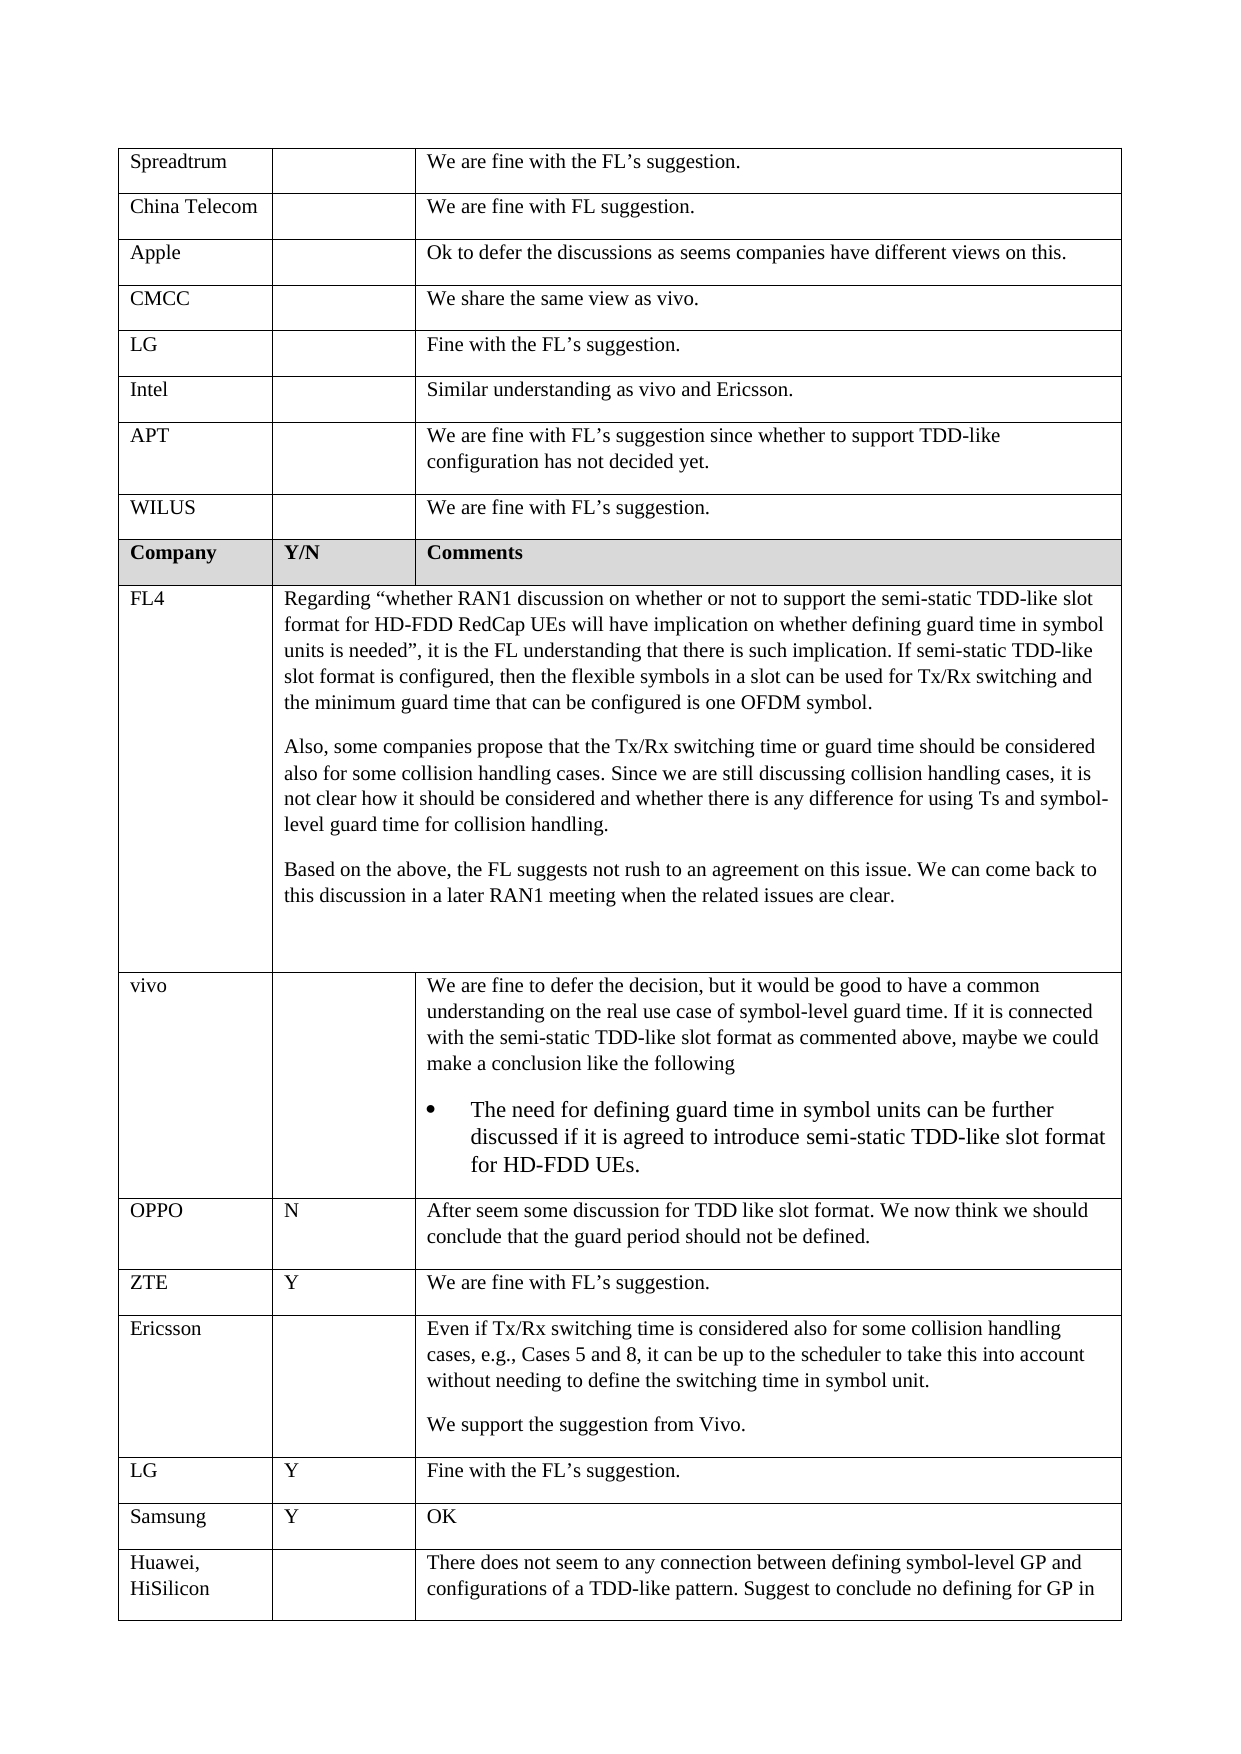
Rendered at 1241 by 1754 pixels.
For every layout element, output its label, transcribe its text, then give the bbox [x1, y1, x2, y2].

table_cell OPPO [119, 1199, 272, 1269]
table_cell [273, 973, 415, 1197]
table_cell [273, 1316, 415, 1457]
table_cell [416, 1550, 1121, 1620]
table_cell Fine with the FL’s suggestion. [416, 1458, 1121, 1503]
table_cell APT [119, 423, 272, 493]
table_cell We are fine with FL’s suggestion since whether to support TDD-like configuration has not decided yet. [416, 423, 1121, 493]
table_cell [273, 331, 415, 376]
table_cell China Telecom [119, 194, 272, 239]
table_cell After seem some discussion for TDD like slot format. We now think we should conclude that the guard period should not be defined. [416, 1199, 1121, 1269]
table_cell N [273, 1199, 415, 1269]
table_cell Y [273, 1458, 415, 1503]
table_cell Intel [119, 377, 272, 422]
table_cell Fine with the FL’s suggestion. [416, 331, 1121, 376]
table_cell WILUS [119, 495, 272, 539]
table_cell ZTE [119, 1270, 272, 1315]
table_cell Even if Tx/Rx switching time is considered also for some collision handling cases, e.g., Cases 5 and 8, it can be up to the scheduler to take this into account without needing to define the switching time in symbol unit. We support the suggestion from Vivo. [416, 1316, 1121, 1457]
table_cell [273, 240, 415, 285]
table_cell Company [119, 540, 272, 585]
table_cell Ok to defer the discussions as seems companies have different views on this. [416, 240, 1121, 285]
table_cell [273, 194, 415, 239]
table_cell Ericsson [119, 1316, 272, 1457]
table_cell [273, 423, 415, 493]
table_cell We are fine with FL suggestion. [416, 194, 1121, 239]
table_cell LG [119, 331, 272, 376]
table_cell Huawei, HiSilicon [119, 1550, 272, 1620]
table_cell Y [273, 1504, 415, 1548]
table_cell vivo [119, 973, 272, 1197]
table_cell Y/N [273, 540, 415, 585]
table_cell We are fine with FL’s suggestion. [416, 495, 1121, 539]
table_cell Regarding “whether RAN1 discussion on whether or not to support the semi-static TDD-like slot format for HD-FDD RedCap UEs will have implication on whether defining guard time in symbol units is needed”, it is the FL understanding that there is such implication. If semi-static TDD-like slot format is configured, then the flexible symbols in a slot can be used for Tx/Rx switching and the minimum guard time that can be configured is one OFDM symbol. Also, some companies propose that the Tx/Rx switching time or guard time should be considered also for some collision handling cases. Since we are still discussing collision handling cases, it is not clear how it should be considered and whether there is any difference for using Ts and symbol-level guard time for collision handling. Based on the above, the FL suggests not rush to an agreement on this issue. We can come back to this discussion in a later RAN1 meeting when the related issues are clear. [273, 586, 1121, 972]
table_cell Comments [416, 540, 1121, 585]
table_cell [273, 149, 415, 193]
table_cell [273, 286, 415, 330]
table_cell We are fine with FL’s suggestion. [416, 1270, 1121, 1315]
table_cell FL4 [119, 586, 272, 972]
table_cell Similar understanding as vivo and Ericsson. [416, 377, 1121, 422]
table_cell [273, 1550, 415, 1620]
table_cell Apple [119, 240, 272, 285]
table_cell We are fine with the FL’s suggestion. [416, 149, 1121, 193]
table_cell [273, 377, 415, 422]
table_cell Y [273, 1270, 415, 1315]
table_cell Samsung [119, 1504, 272, 1548]
table_cell LG [119, 1458, 272, 1503]
table_cell Spreadtrum [119, 149, 272, 193]
table_cell OK [416, 1504, 1121, 1548]
table_cell [273, 495, 415, 539]
table_cell We share the same view as vivo. [416, 286, 1121, 330]
table_cell We are fine to defer the decision, but it would be good to have a common understanding on the real use case of symbol-level guard time. If it is connected with the semi-static TDD-like slot format as commented above, maybe we could make a conclusion like the following The need for defining guard time in symbol units can be further discussed if it is agreed to introduce semi-static TDD-like slot format for HD-FDD UEs. [416, 973, 1121, 1197]
table_cell CMCC [119, 286, 272, 330]
